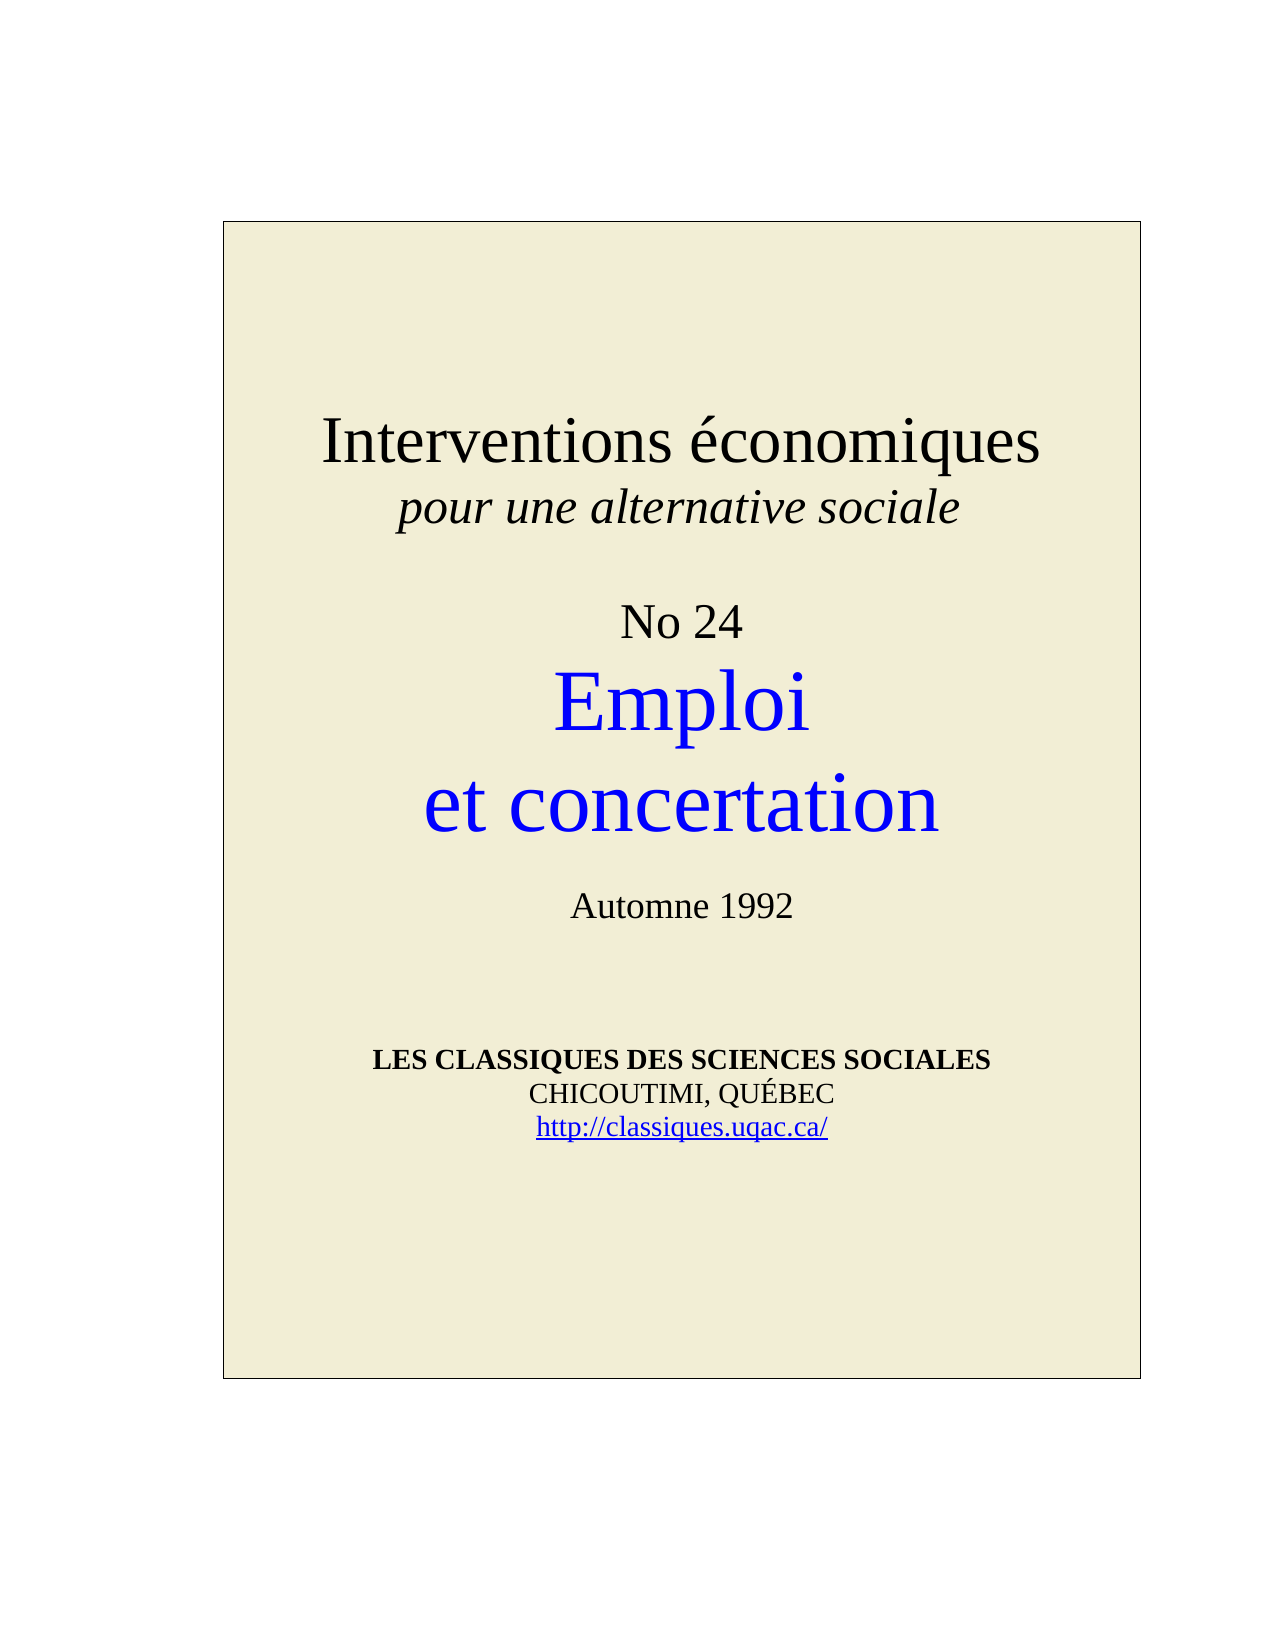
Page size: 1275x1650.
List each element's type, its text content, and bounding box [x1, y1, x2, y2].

table_header Interventions économiques pour une alternative sociale No 24 Emploi et concertation Automne 1992 LES CLASSIQUES DES SCIENCES SOCIALES CHICOUTIMI, QUÉBEC http://classiques.uqac.ca/ [224, 222, 1140, 1378]
